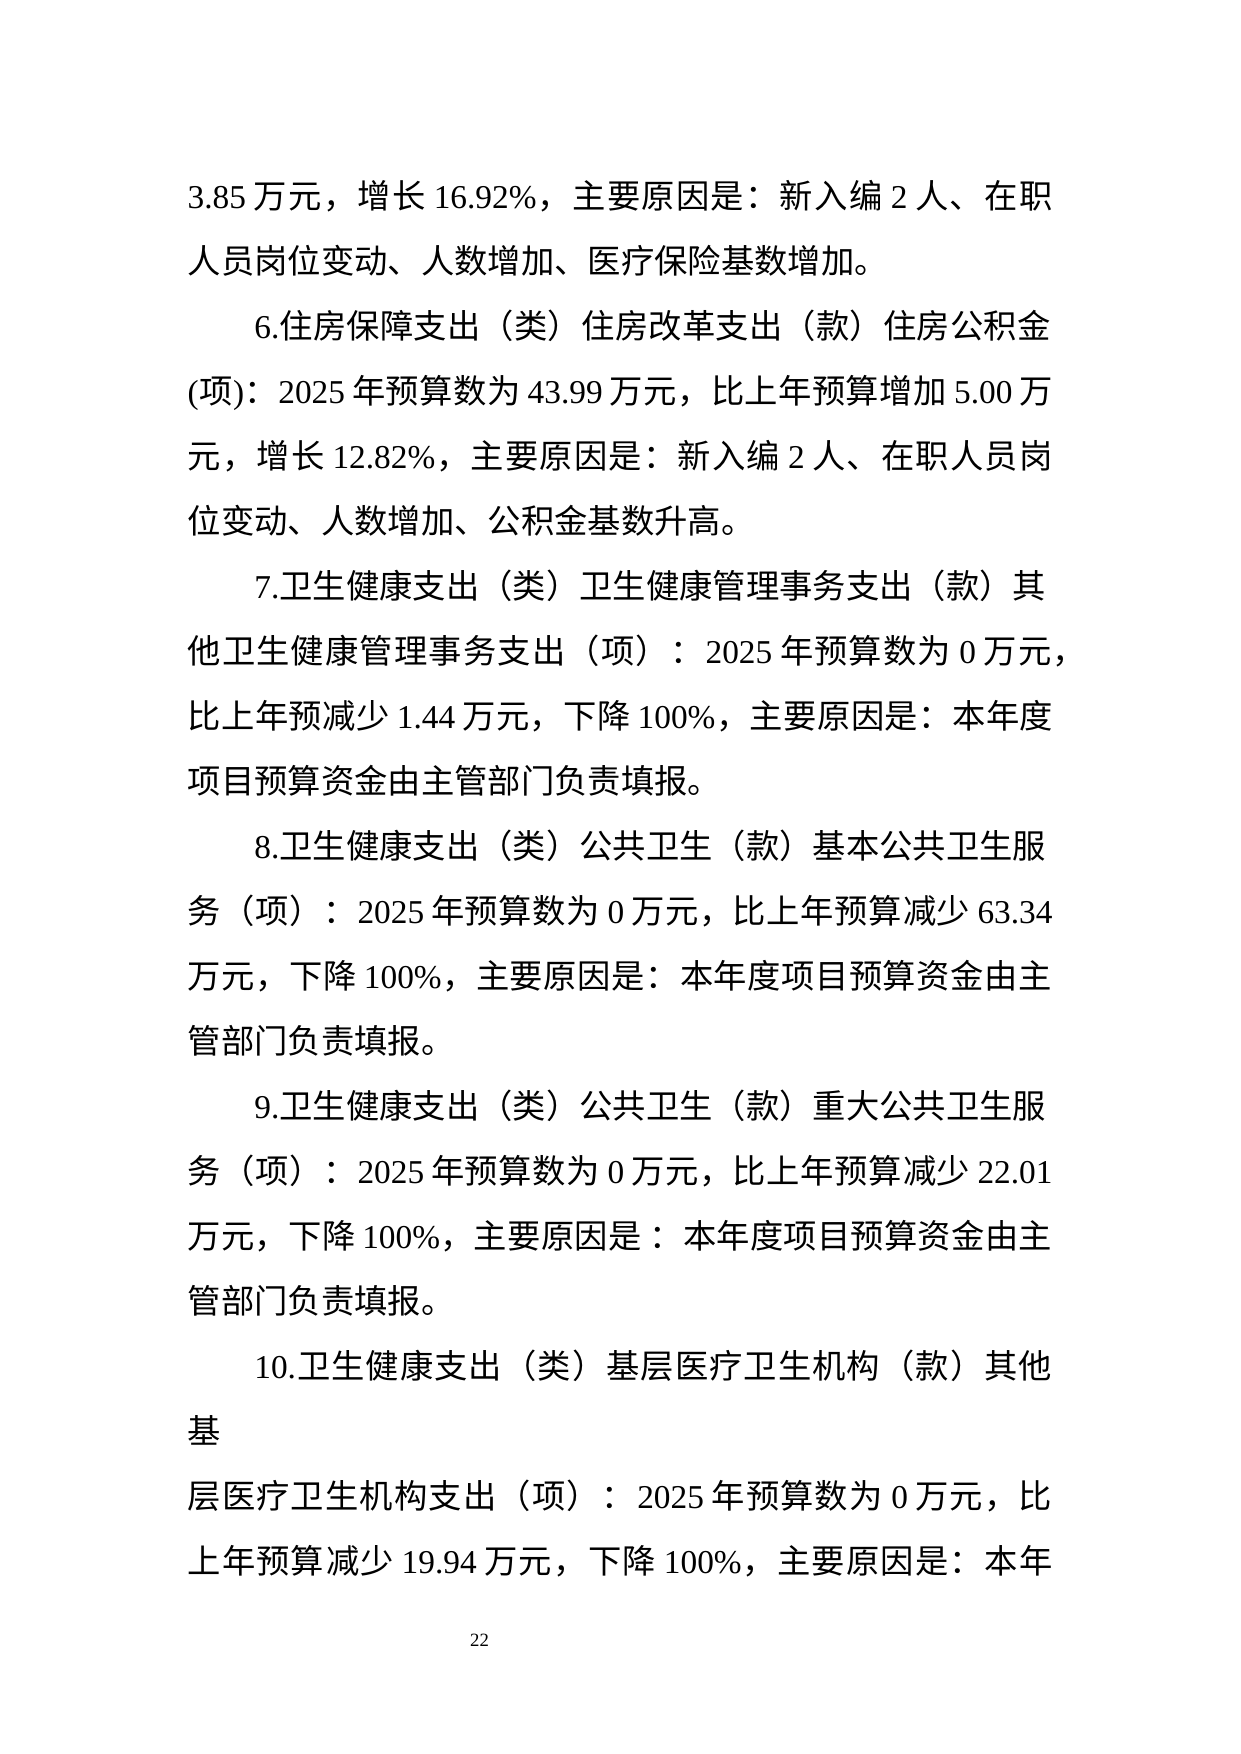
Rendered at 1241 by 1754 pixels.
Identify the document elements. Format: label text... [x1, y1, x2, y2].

text 他卫生健康管理事务支出（项）：2025年预算数为0万元，比上年预减少1.44万元，下降100%，主要原因是：本年度项目预算资金由主管部门负责填报。 [187, 617, 1053, 812]
text 10.卫生健康支出（类）基层医疗卫生机构（款）其他基 [187, 1332, 1053, 1462]
text 务（项）：2025年预算数为0万元，比上年预算减少63.34 万元，下降100%，主要原因是：本年度项目预算资金由主管部门负责填报。 [187, 877, 1053, 1072]
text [187, 162, 1053, 292]
text 8.卫生健康支出（类）公共卫生（款）基本公共卫生服 [187, 812, 1053, 877]
text 7.卫生健康支出（类）卫生健康管理事务支出（款）其 [187, 552, 1053, 617]
text 务（项）：2025年预算数为0万元，比上年预算减少22.01万元，下降100%，主要原因是 ：本年度项目预算资金由主管部门负责填报。 [187, 1137, 1053, 1332]
text 6.住房保障支出（类）住房改革支出（款）住房公积金(项)：2025年预算数为43.99万元，比上年预算增加5.00万元，增长12.82%，主要原因是：新入编2人、在职人员岗位变动、人数增加、公积金基数升高。 [187, 292, 1053, 552]
text 9.卫生健康支出（类）公共卫生（款）重大公共卫生服 [187, 1072, 1053, 1137]
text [187, 1462, 1053, 1592]
